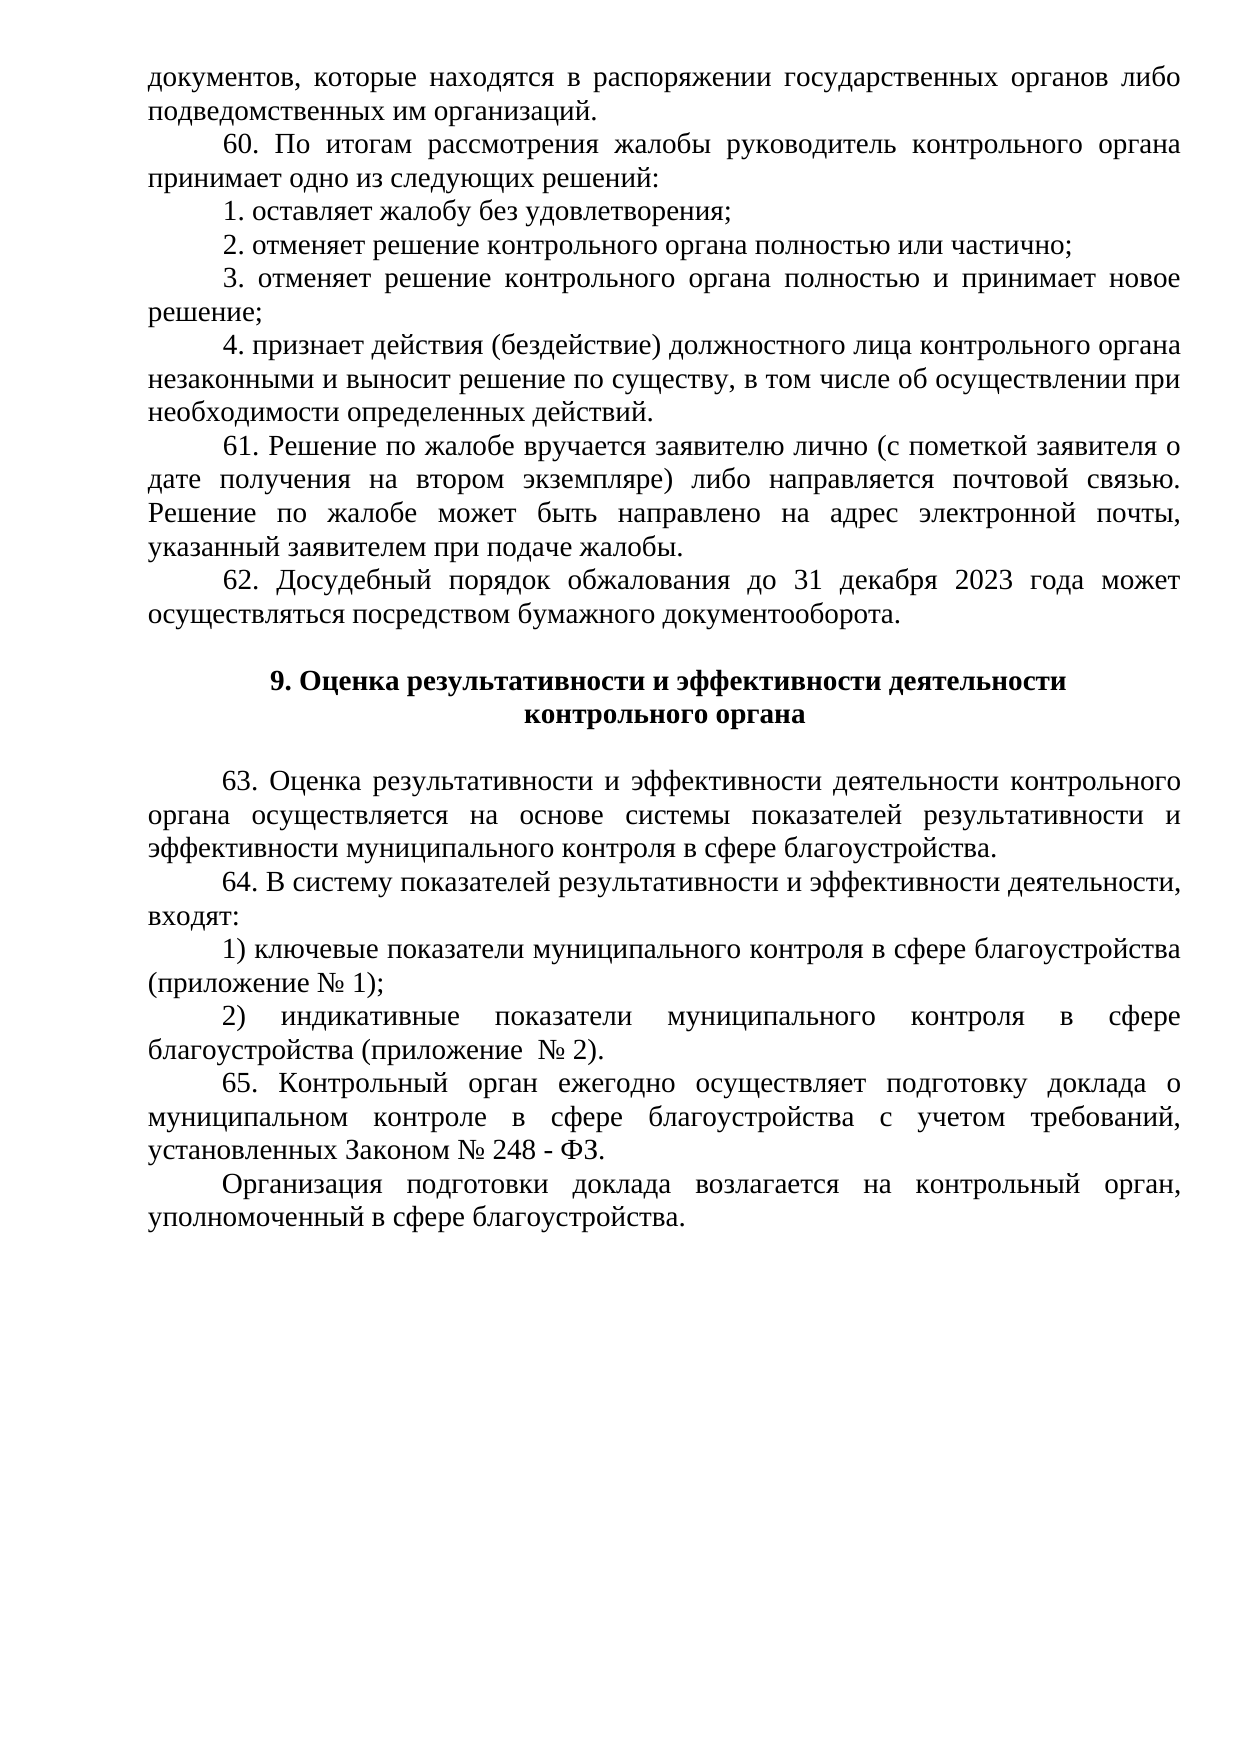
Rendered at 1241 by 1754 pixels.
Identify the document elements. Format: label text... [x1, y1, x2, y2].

text 63. Оценка результативности и эффективности деятельности контрольного органа осуществляется на основе системы показателей результативности и эффективности муниципального контроля в сфере благоустройства. [148, 763, 1182, 864]
text 3. отменяет решение контрольного органа полностью и принимает новое решение; [148, 260, 1182, 327]
text 64. В систему показателей результативности и эффективности деятельности, входят: [148, 864, 1182, 931]
text 2) индикативные показатели муниципального контроля в сфере благоустройства (приложение № 2). [148, 998, 1182, 1065]
text 65. Контрольный орган ежегодно осуществляет подготовку доклада о муниципальном контроле в сфере благоустройства с учетом требований, установленных Законом № 248 - ФЗ. [148, 1065, 1182, 1166]
text Организация подготовки доклада возлагается на контрольный орган, уполномоченный в сфере благоустройства. [148, 1166, 1182, 1233]
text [148, 59, 1182, 126]
text 60. По итогам рассмотрения жалобы руководитель контрольного органа принимает одно из следующих решений: [148, 126, 1182, 193]
text 2. отменяет решение контрольного органа полностью или частично; [148, 227, 1182, 260]
text 1) ключевые показатели муниципального контроля в сфере благоустройства (приложение № 1); [148, 931, 1182, 998]
text 61. Решение по жалобе вручается заявителю лично (с пометкой заявителя о дате получения на втором экземпляре) либо направляется почтовой связью. Решение по жалобе может быть направлено на адрес электронной почты, указанный заявителем при подаче жалобы. [148, 428, 1182, 562]
text 4. признает действия (бездействие) должностного лица контрольного органа незаконными и выносит решение по существу, в том числе об осуществлении при необходимости определенных действий. [148, 327, 1182, 428]
text 62. Досудебный порядок обжалования до 31 декабря 2023 года может осуществляться посредством бумажного документооборота. [148, 562, 1182, 629]
text 9. Оценка результативности и эффективности деятельности контрольного органа [148, 663, 1182, 730]
text 1. оставляет жалобу без удовлетворения; [148, 193, 1182, 227]
